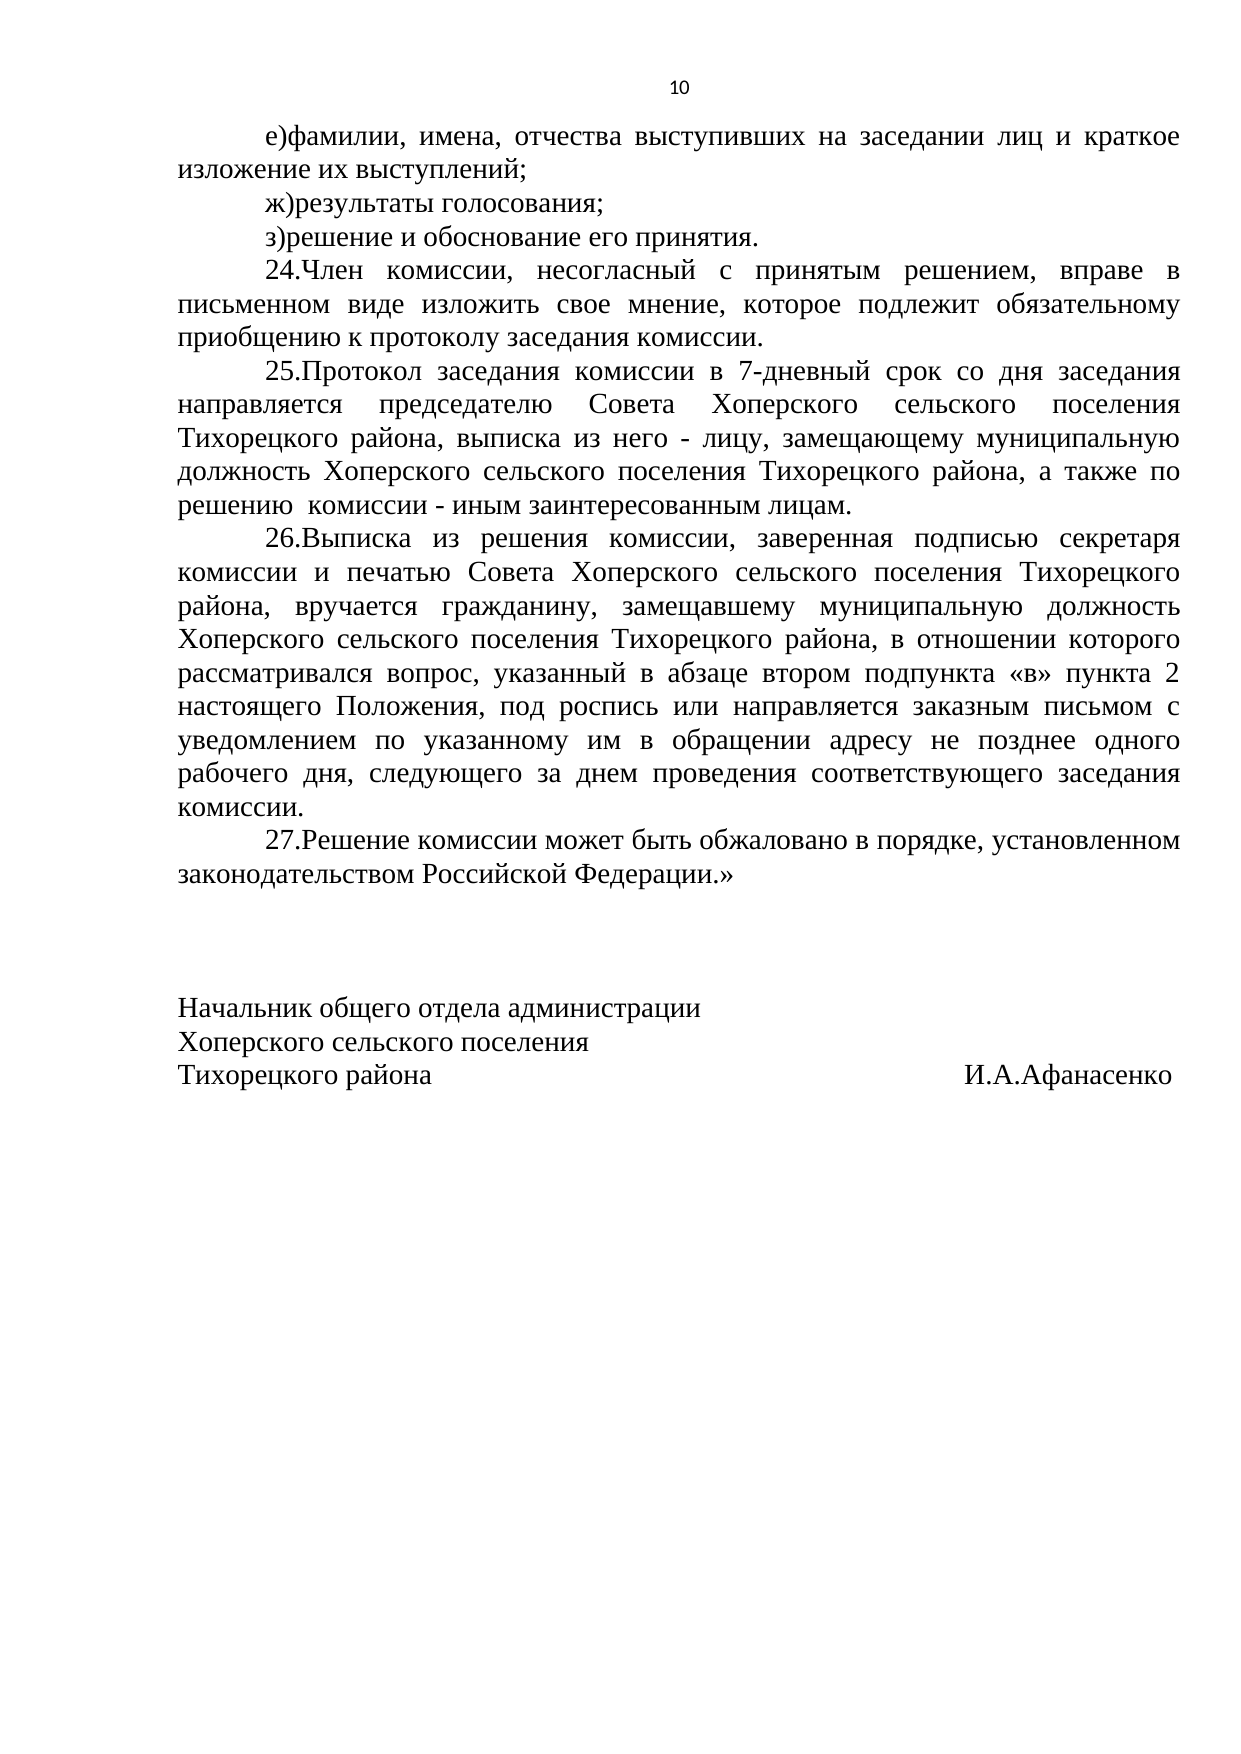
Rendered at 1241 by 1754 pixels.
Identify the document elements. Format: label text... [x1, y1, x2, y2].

text е)фамилии, имена, отчества выступивших на заседании лиц и краткое изложение их выступлений; [177, 118, 1181, 185]
text Хоперского сельского поселения [177, 1024, 1181, 1057]
text 27.Решение комиссии может быть обжаловано в порядке, установленном законодательством Российской Федерации.» [177, 822, 1181, 889]
text з)решение и обоснование его принятия. [177, 219, 1181, 252]
text 25.Протокол заседания комиссии в 7-дневный срок со дня заседания направляется председателю Совета Хоперского сельского поселения Тихорецкого района, выписка из него - лицу, замещающему муниципальную должность Хоперского сельского поселения Тихорецкого района, а также по решению комиссии - иным заинтересованным лицам. [177, 353, 1181, 521]
text Начальник общего отдела администрации [177, 990, 1181, 1024]
text 24.Член комиссии, несогласный с принятым решением, вправе в письменном виде изложить свое мнение, которое подлежит обязательному приобщению к протоколу заседания комиссии. [177, 252, 1181, 353]
text Тихорецкого района И.А.Афанасенко [177, 1057, 1181, 1091]
text 26.Выписка из решения комиссии, заверенная подписью секретаря комиссии и печатью Совета Хоперского сельского поселения Тихорецкого района, вручается гражданину, замещавшему муниципальную должность Хоперского сельского поселения Тихорецкого района, в отношении которого рассматривался вопрос, указанный в абзаце втором подпункта «в» пункта 2 настоящего Положения, под роспись или направляется заказным письмом с уведомлением по указанному им в обращении адресу не позднее одного рабочего дня, следующего за днем проведения соответствующего заседания комиссии. [177, 521, 1181, 822]
text ж)результаты голосования; [177, 185, 1181, 219]
